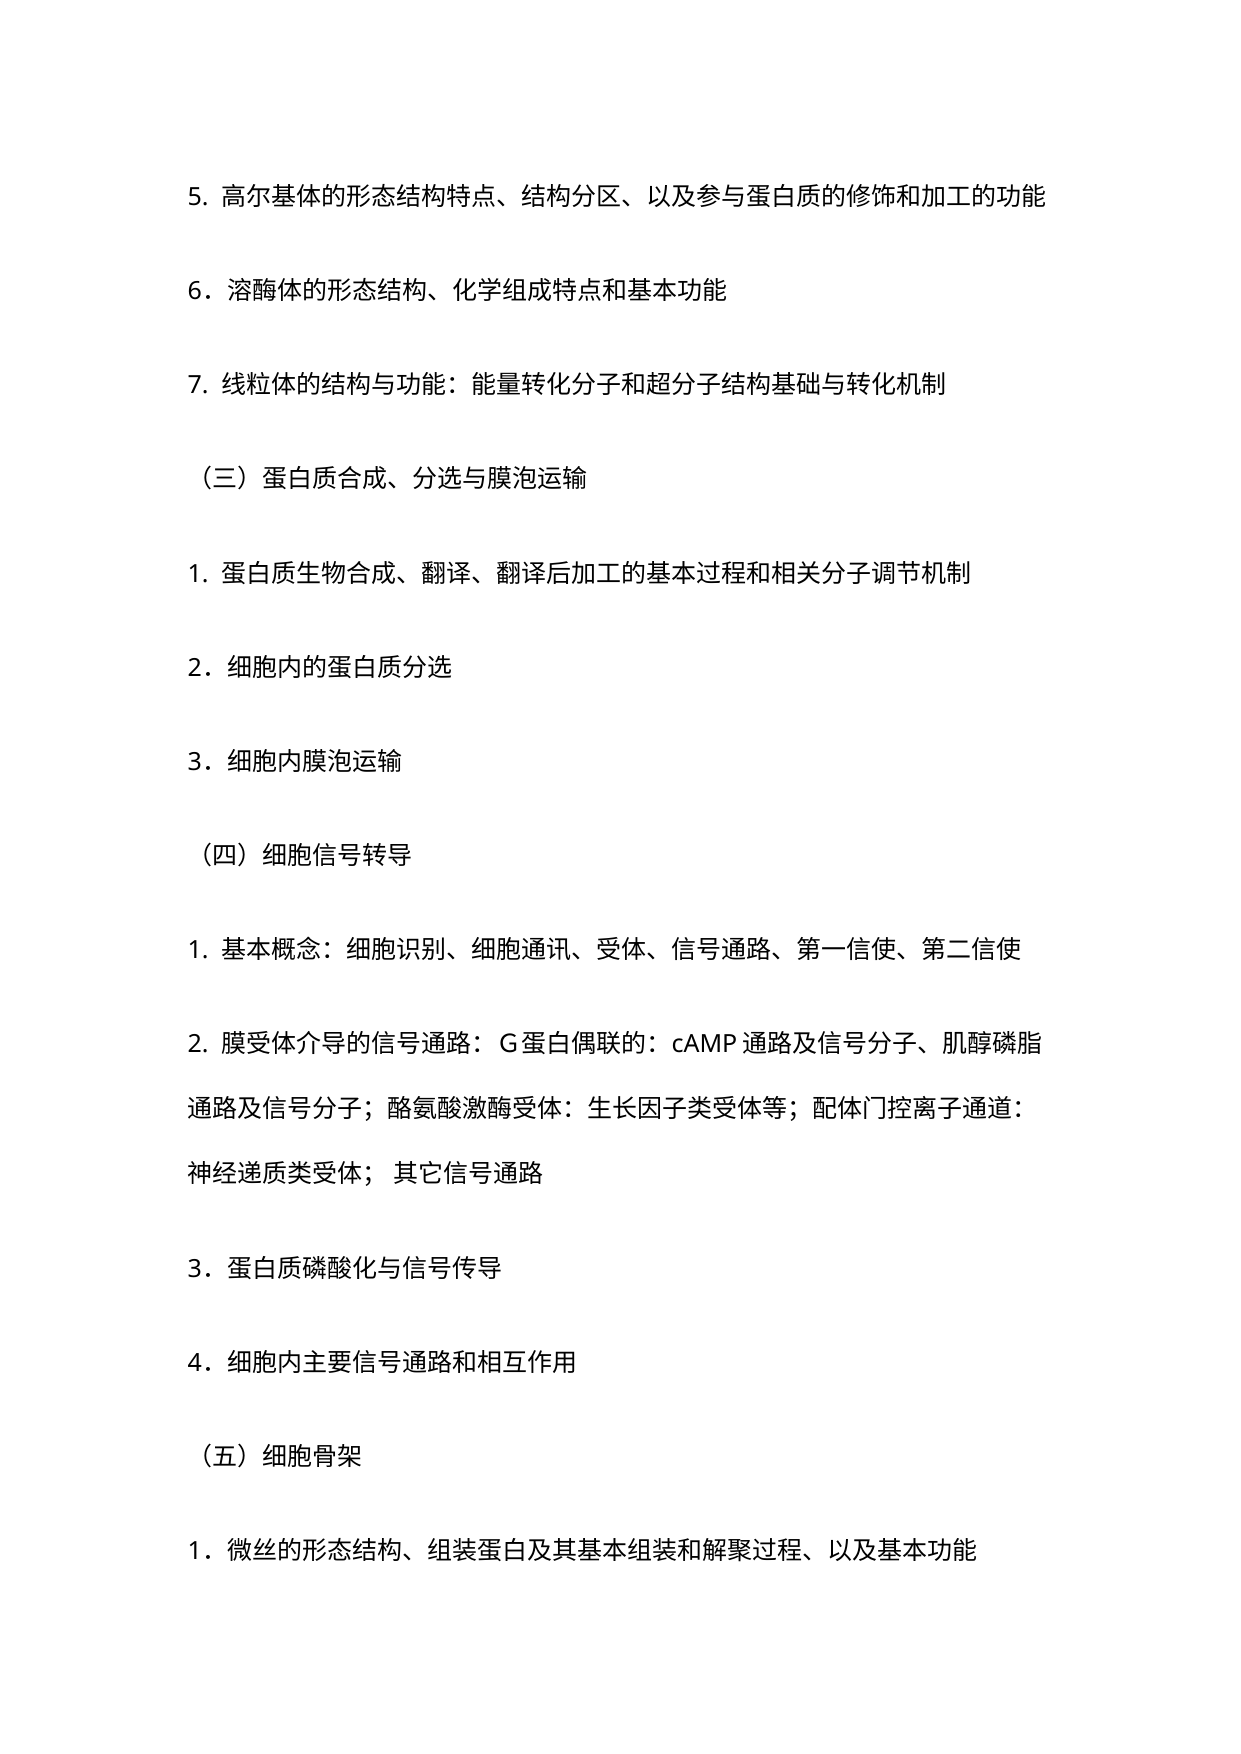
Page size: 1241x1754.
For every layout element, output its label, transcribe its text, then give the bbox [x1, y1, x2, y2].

text 7. 线粒体的结构与功能：能量转化分子和超分子结构基础与转化机制 [187, 350, 1053, 415]
text 1. 蛋白质生物合成、翻译、翻译后加工的基本过程和相关分子调节机制 [187, 539, 1053, 604]
text 3．细胞内膜泡运输 [187, 727, 1053, 792]
text 2. 膜受体介导的信号通路：Ｇ蛋白偶联的：cAMP通路及信号分子、肌醇磷脂通路及信号分子；酪氨酸激酶受体：生长因子类受体等；配体门控离子通道：神经递质类受体； 其它信号通路 [187, 1009, 1053, 1204]
text （四）细胞信号转导 [187, 821, 1053, 886]
text 1．微丝的形态结构、组装蛋白及其基本组装和解聚过程、以及基本功能 [187, 1516, 1053, 1581]
text （五）细胞骨架 [187, 1422, 1053, 1487]
text 6．溶酶体的形态结构、化学组成特点和基本功能 [187, 256, 1053, 321]
text 3．蛋白质磷酸化与信号传导 [187, 1234, 1053, 1299]
text （三）蛋白质合成、分选与膜泡运输 [187, 444, 1053, 509]
text 4．细胞内主要信号通路和相互作用 [187, 1328, 1053, 1393]
text 2．细胞内的蛋白质分选 [187, 633, 1053, 698]
text 1. 基本概念：细胞识别、细胞通讯、受体、信号通路、第一信使、第二信使 [187, 915, 1053, 980]
text 5. 高尔基体的形态结构特点、结构分区、以及参与蛋白质的修饰和加工的功能 [187, 162, 1053, 227]
